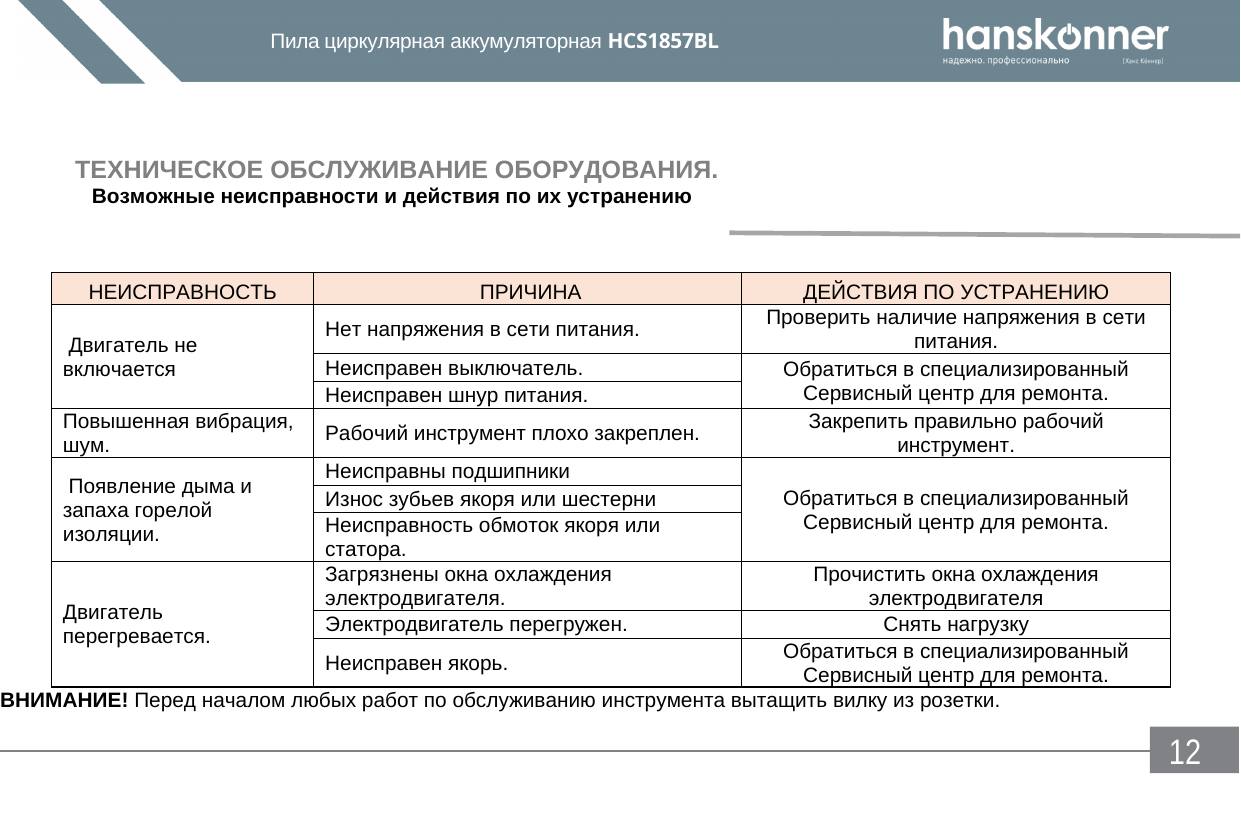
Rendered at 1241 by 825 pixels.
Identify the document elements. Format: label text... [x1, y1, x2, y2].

table_cell Неисправны подшипники [314, 458, 741, 484]
table_cell Неисправен якорь. [314, 639, 741, 686]
table_cell Двигатель не включается [52, 305, 313, 408]
table_header ДЕЙСТВИЯ ПО УСТРАНЕНИЮ [742, 273, 1170, 304]
table_cell Рабочий инструмент плохо закреплен. [314, 409, 741, 457]
text Возможные неисправности и действия по их устранению [92, 184, 1221, 208]
table_cell Обратиться в специализированный Сервисный центр для ремонта. [742, 354, 1170, 408]
table_cell Повышенная вибрация, шум. [52, 409, 313, 457]
text ТЕХНИЧЕСКОЕ ОБСЛУЖИВАНИЕ ОБОРУДОВАНИЯ. [75, 155, 1150, 184]
picture [17, 0, 1240, 84]
table_cell Неисправен шнур питания. [314, 382, 741, 408]
table_cell Загрязнены окна охлаждения электродвигателя. [314, 562, 741, 610]
table_header ПРИЧИНА [314, 273, 741, 304]
table_cell Неисправен выключатель. [314, 354, 741, 381]
text ВНИМАНИЕ! Перед началом любых работ по обслуживанию инструмента вытащить вилку из розетки. [0, 256, 1150, 711]
table_cell Неисправность обмоток якоря или статора. [314, 513, 741, 561]
table_cell Электродвигатель перегружен. [314, 611, 741, 637]
table_cell Проверить наличие напряжения в сети питания. [742, 305, 1170, 353]
table_cell Снять нагрузку [742, 611, 1170, 637]
table_cell Обратиться в специализированный Сервисный центр для ремонта. [742, 639, 1170, 686]
table_cell Появление дыма и запаха горелой изоляции. [52, 458, 313, 561]
table_cell Обратиться в специализированный Сервисный центр для ремонта. [742, 458, 1170, 561]
table_cell Износ зубьев якоря или шестерни [314, 486, 741, 512]
table_cell Закрепить правильно рабочий инструмент. [742, 409, 1170, 457]
table_cell Двигатель перегревается. [52, 562, 313, 686]
table_cell Прочистить окна охлаждения электродвигателя [742, 562, 1170, 610]
table_cell Нет напряжения в сети питания. [314, 305, 741, 353]
table_header НЕИСПРАВНОСТЬ [52, 273, 313, 304]
